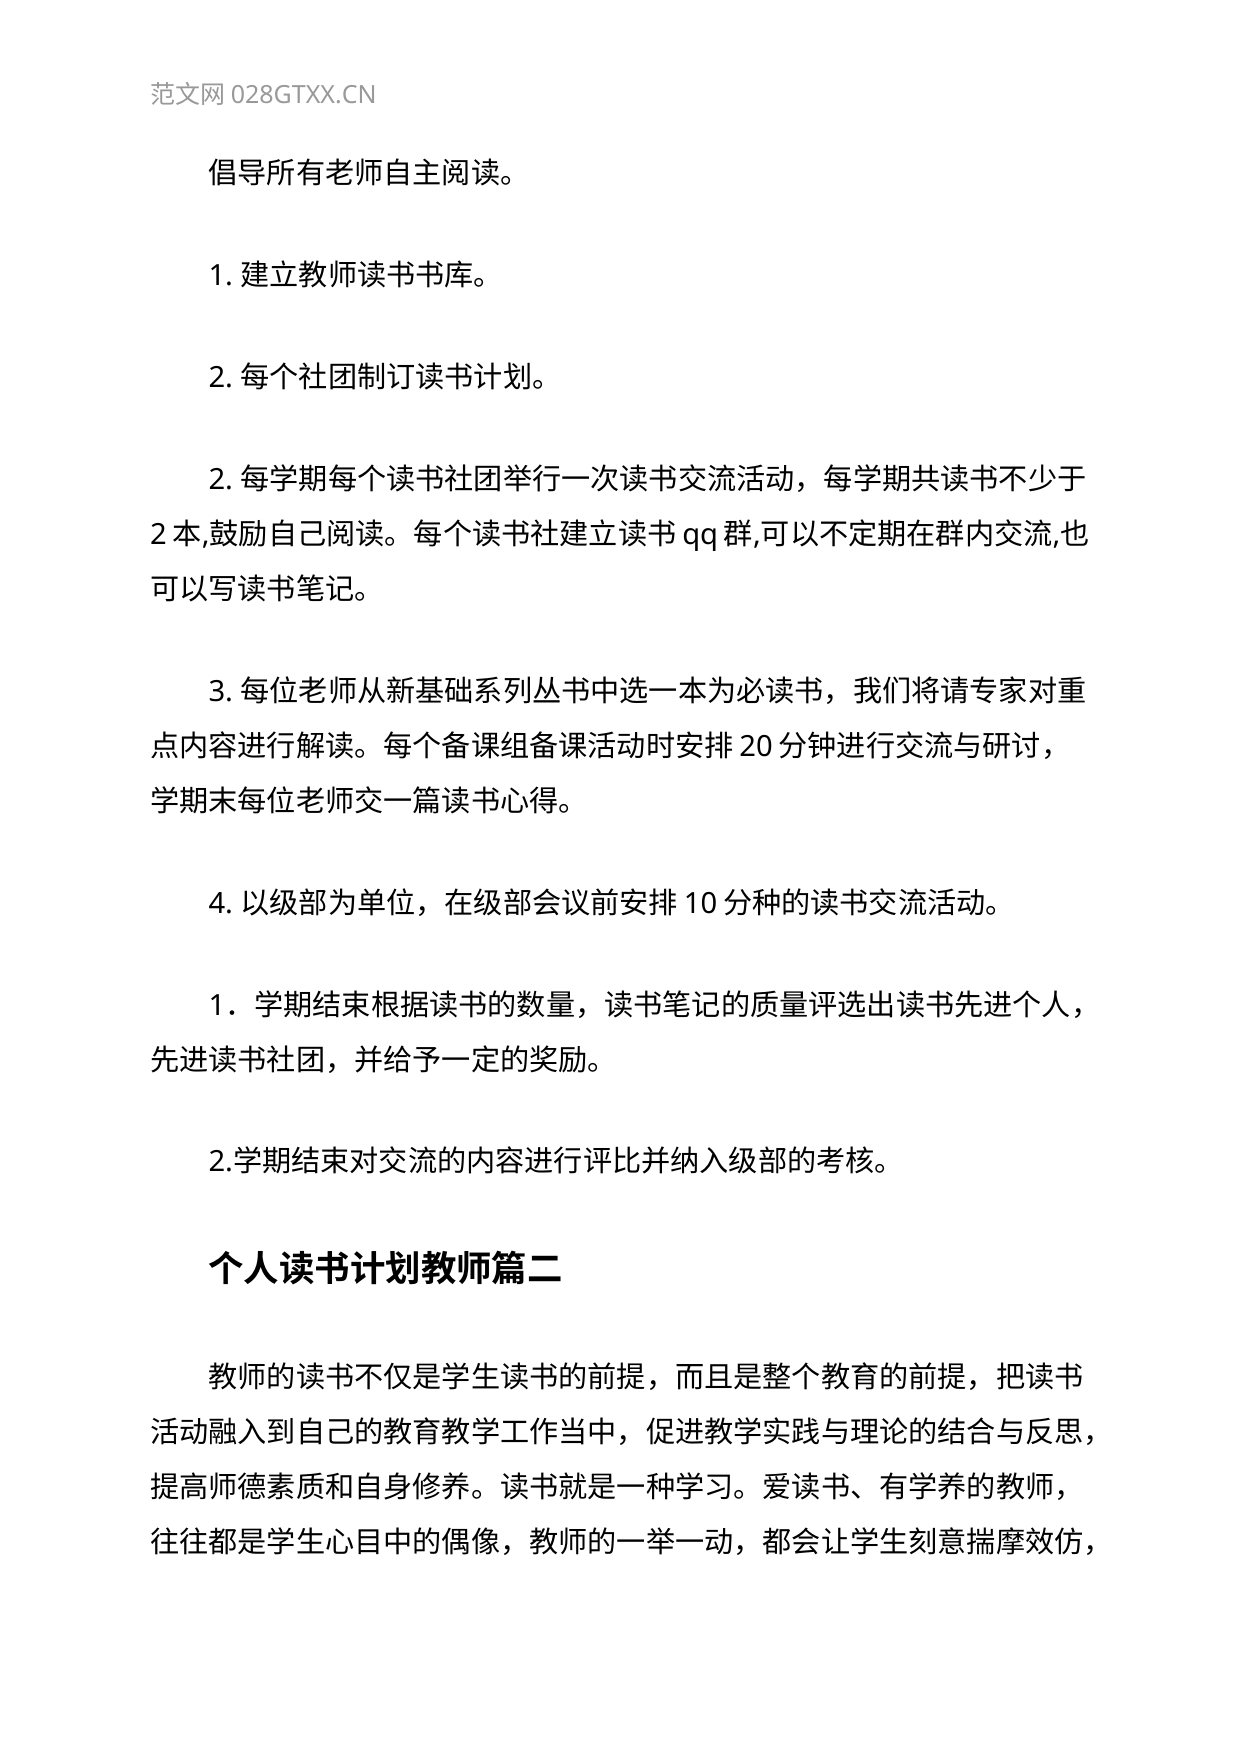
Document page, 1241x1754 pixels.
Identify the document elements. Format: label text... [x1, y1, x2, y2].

text 2. 每学期每个读书社团举行一次读书交流活动，每学期共读书不少于2本,鼓励自己阅读。每个读书社建立读书qq群,可以不定期在群内交流,也可以写读书笔记。 [150, 456, 1090, 608]
text 倡导所有老师自主阅读。 [150, 150, 1090, 192]
text 3. 每位老师从新基础系列丛书中选一本为必读书，我们将请专家对重点内容进行解读。每个备课组备课活动时安排20分钟进行交流与研讨，学期末每位老师交一篇读书心得。 [150, 667, 1090, 820]
text 1. 建立教师读书书库。 [150, 252, 1090, 294]
text 4. 以级部为单位，在级部会议前安排10分种的读书交流活动。 [150, 879, 1090, 922]
text 2.学期结束对交流的内容进行评比并纳入级部的考核。 [150, 1138, 1090, 1180]
text 个人读书计划教师篇二 [150, 1240, 1090, 1291]
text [150, 1353, 1090, 1560]
text 1．学期结束根据读书的数量，读书笔记的质量评选出读书先进个人，先进读书社团，并给予一定的奖励。 [150, 981, 1090, 1078]
text 2. 每个社团制订读书计划。 [150, 354, 1090, 396]
